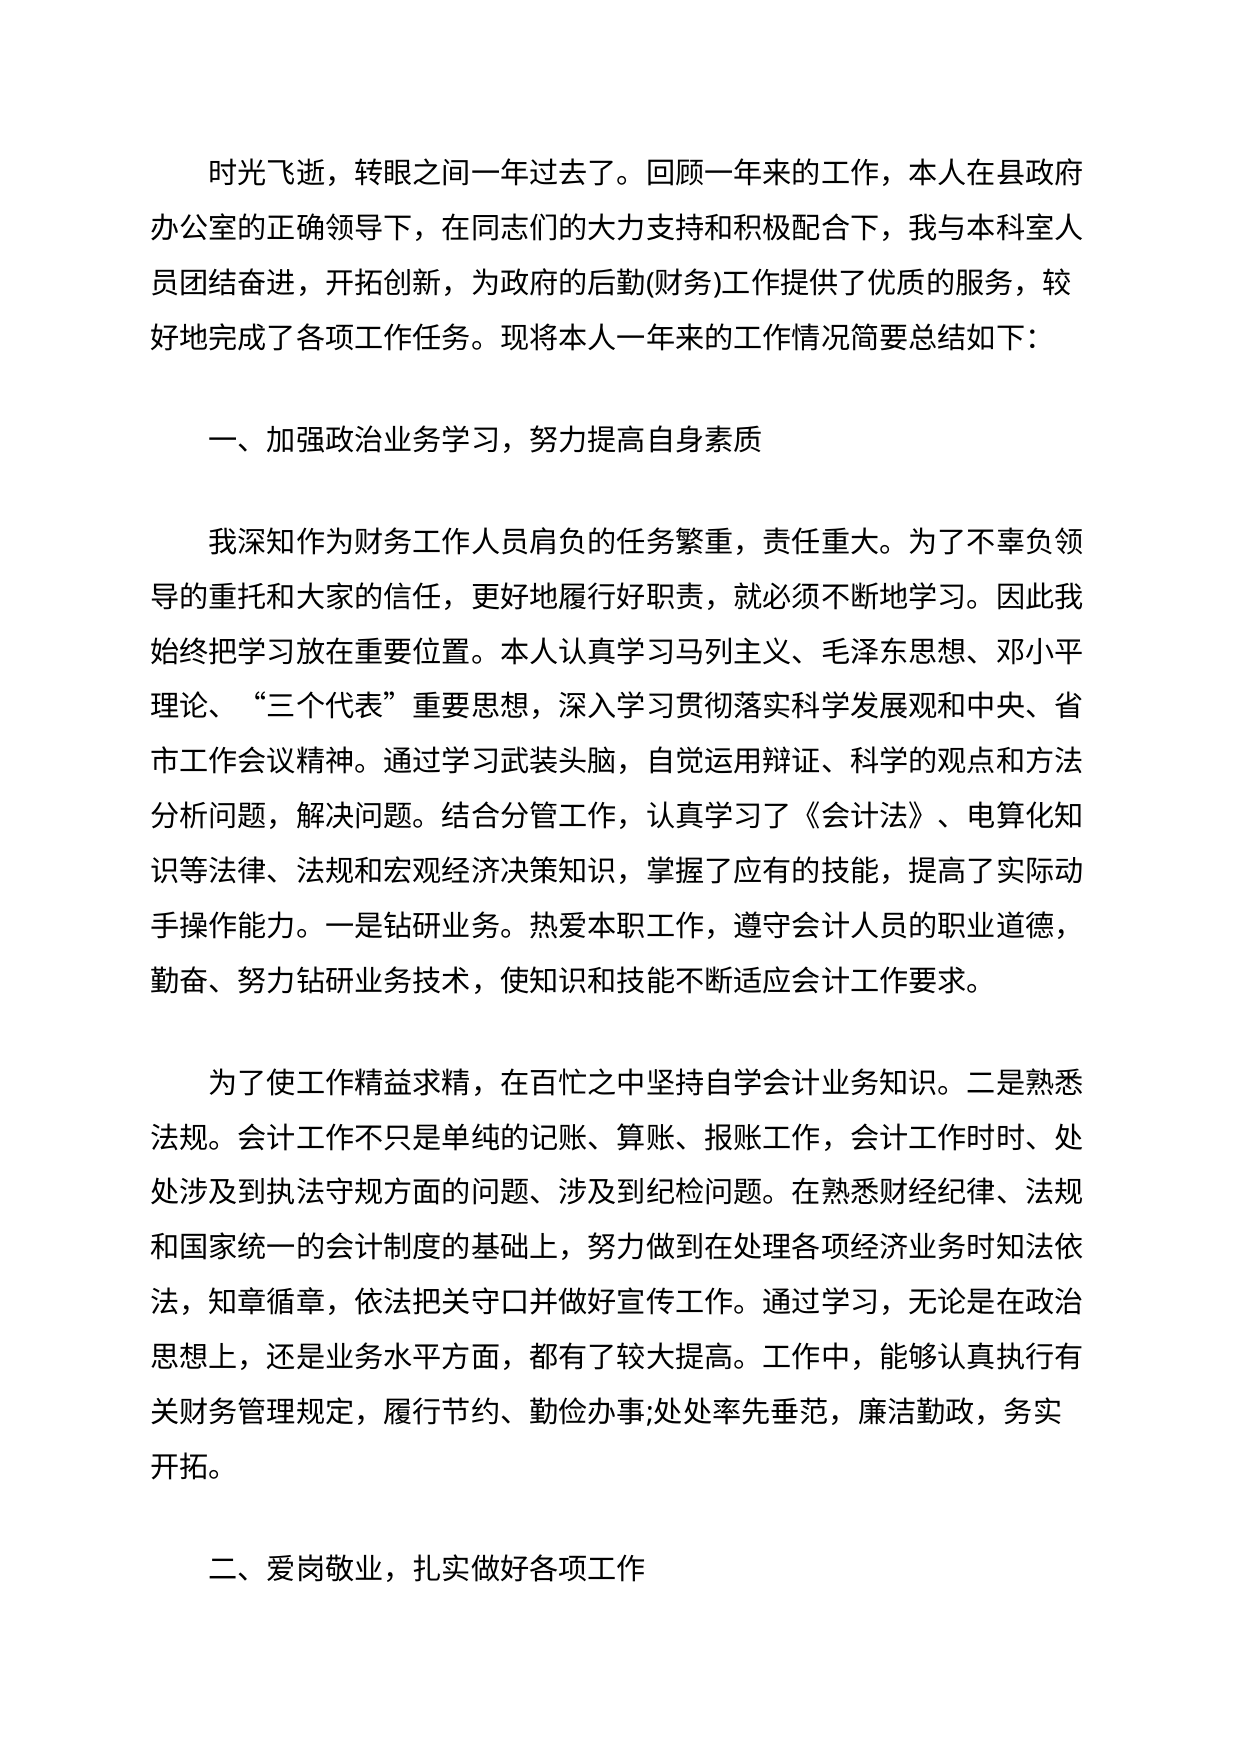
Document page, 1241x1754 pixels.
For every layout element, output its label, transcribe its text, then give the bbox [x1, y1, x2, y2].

text 我深知作为财务工作人员肩负的任务繁重，责任重大。为了不辜负领导的重托和大家的信任，更好地履行好职责，就必须不断地学习。因此我始终把学习放在重要位置。本人认真学习马列主义、毛泽东思想、邓小平理论、“三个代表”重要思想，深入学习贯彻落实科学发展观和中央、省市工作会议精神。通过学习武装头脑，自觉运用辩证、科学的观点和方法分析问题，解决问题。结合分管工作，认真学习了《会计法》、电算化知识等法律、法规和宏观经济决策知识，掌握了应有的技能，提高了实际动手操作能力。一是钻研业务。热爱本职工作，遵守会计人员的职业道德，勤奋、努力钻研业务技术，使知识和技能不断适应会计工作要求。 [150, 518, 1090, 1000]
text 时光飞逝，转眼之间一年过去了。回顾一年来的工作，本人在县政府办公室的正确领导下，在同志们的大力支持和积极配合下，我与本科室人员团结奋进，开拓创新，为政府的后勤(财务)工作提供了优质的服务，较好地完成了各项工作任务。现将本人一年来的工作情况简要总结如下： [150, 150, 1090, 357]
text 一、加强政治业务学习，努力提高自身素质 [150, 417, 1090, 459]
text 二、爱岗敬业，扎实做好各项工作 [150, 1545, 1090, 1588]
text 为了使工作精益求精，在百忙之中坚持自学会计业务知识。二是熟悉法规。会计工作不只是单纯的记账、算账、报账工作，会计工作时时、处处涉及到执法守规方面的问题、涉及到纪检问题。在熟悉财经纪律、法规和国家统一的会计制度的基础上，努力做到在处理各项经济业务时知法依法，知章循章，依法把关守口并做好宣传工作。通过学习，无论是在政治思想上，还是业务水平方面，都有了较大提高。工作中，能够认真执行有关财务管理规定，履行节约、勤俭办事;处处率先垂范，廉洁勤政，务实开拓。 [150, 1059, 1090, 1486]
